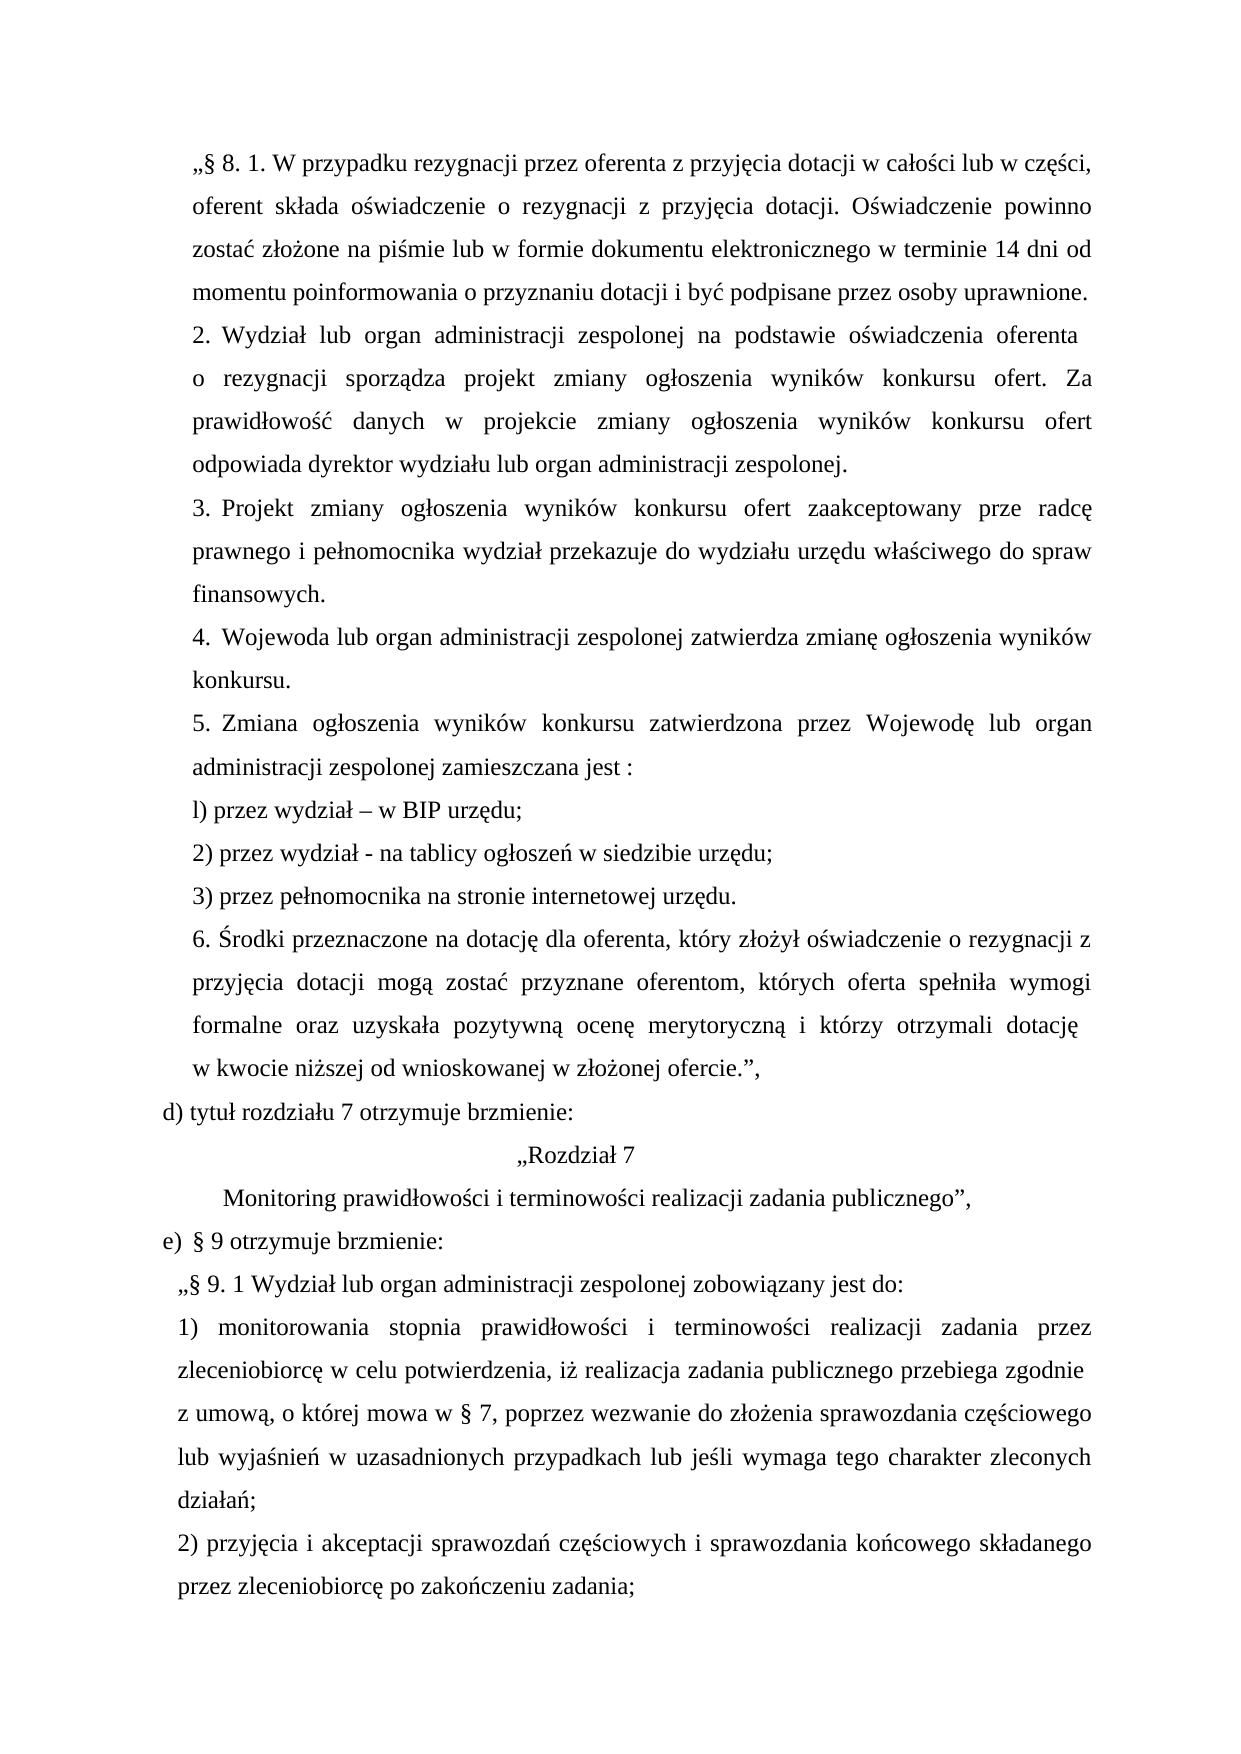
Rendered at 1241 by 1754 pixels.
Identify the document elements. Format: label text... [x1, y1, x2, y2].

text 4. Wojewoda lub organ administracji zespolonej zatwierdza zmianę ogłoszenia wyników konkursu. [192, 622, 1093, 694]
text 3) przez pełnomocnika na stronie internetowej urzędu. [192, 881, 1093, 910]
text l) przez wydział – w BIP urzędu; [192, 795, 1093, 823]
text „§ 8. 1. W przypadku rezygnacji przez oferenta z przyjęcia dotacji w całości lub w części, oferent składa oświadczenie o rezygnacji z przyjęcia dotacji. Oświadczenie powinno zostać złożone na piśmie lub w formie dokumentu elektronicznego w terminie 14 dni od momentu poinformowania o przyznaniu dotacji i być podpisane przez osoby uprawnione. [148, 148, 1093, 306]
text 2) przez wydział - na tablicy ogłoszeń w siedzibie urzędu; [192, 838, 1093, 867]
text d) tytuł rozdziału 7 otrzymuje brzmienie: [148, 1097, 1093, 1125]
list § 9 otrzymuje brzmienie: [162, 1226, 1093, 1255]
text 2) przyjęcia i akceptacji sprawozdań częściowych i sprawozdania końcowego składanego przez zleceniobiorcę po zakończeniu zadania; [177, 1528, 1093, 1600]
text „Rozdział 7 [443, 1140, 1093, 1168]
text 6. Środki przeznaczone na dotację dla oferenta, który złożył oświadczenie o rezygnacji z przyjęcia dotacji mogą zostać przyznane oferentom, których oferta spełniła wymogi formalne oraz uzyskała pozytywną ocenę merytoryczną i którzy otrzymali dotację w kwocie niższej od wnioskowanej w złożonej ofercie.”, [192, 924, 1093, 1082]
text 1) monitorowania stopnia prawidłowości i terminowości realizacji zadania przez zleceniobiorcę w celu potwierdzenia, iż realizacja zadania publicznego przebiega zgodnie z umową, o której mowa w § 7, poprzez wezwanie do złożenia sprawozdania częściowego lub wyjaśnień w uzasadnionych przypadkach lub jeśli wymaga tego charakter zleconych działań; [177, 1312, 1093, 1513]
list Monitoring prawidłowości i terminowości realizacji zadania publicznego”, [223, 1183, 1093, 1212]
text 2. Wydział lub organ administracji zespolonej na podstawie oświadczenia oferenta o rezygnacji sporządza projekt zmiany ogłoszenia wyników konkursu ofert. Za prawidłowość danych w projekcie zmiany ogłoszenia wyników konkursu ofert odpowiada dyrektor wydziału lub organ administracji zespolonej. [192, 320, 1093, 478]
text „§ 9. 1 Wydział lub organ administracji zespolonej zobowiązany jest do: [177, 1269, 1093, 1298]
text 5. Zmiana ogłoszenia wyników konkursu zatwierdzona przez Wojewodę lub organ administracji zespolonej zamieszczana jest : [192, 708, 1093, 780]
text 3. Projekt zmiany ogłoszenia wyników konkursu ofert zaakceptowany prze radcę prawnego i pełnomocnika wydział przekazuje do wydziału urzędu właściwego do spraw finansowych. [192, 493, 1093, 608]
